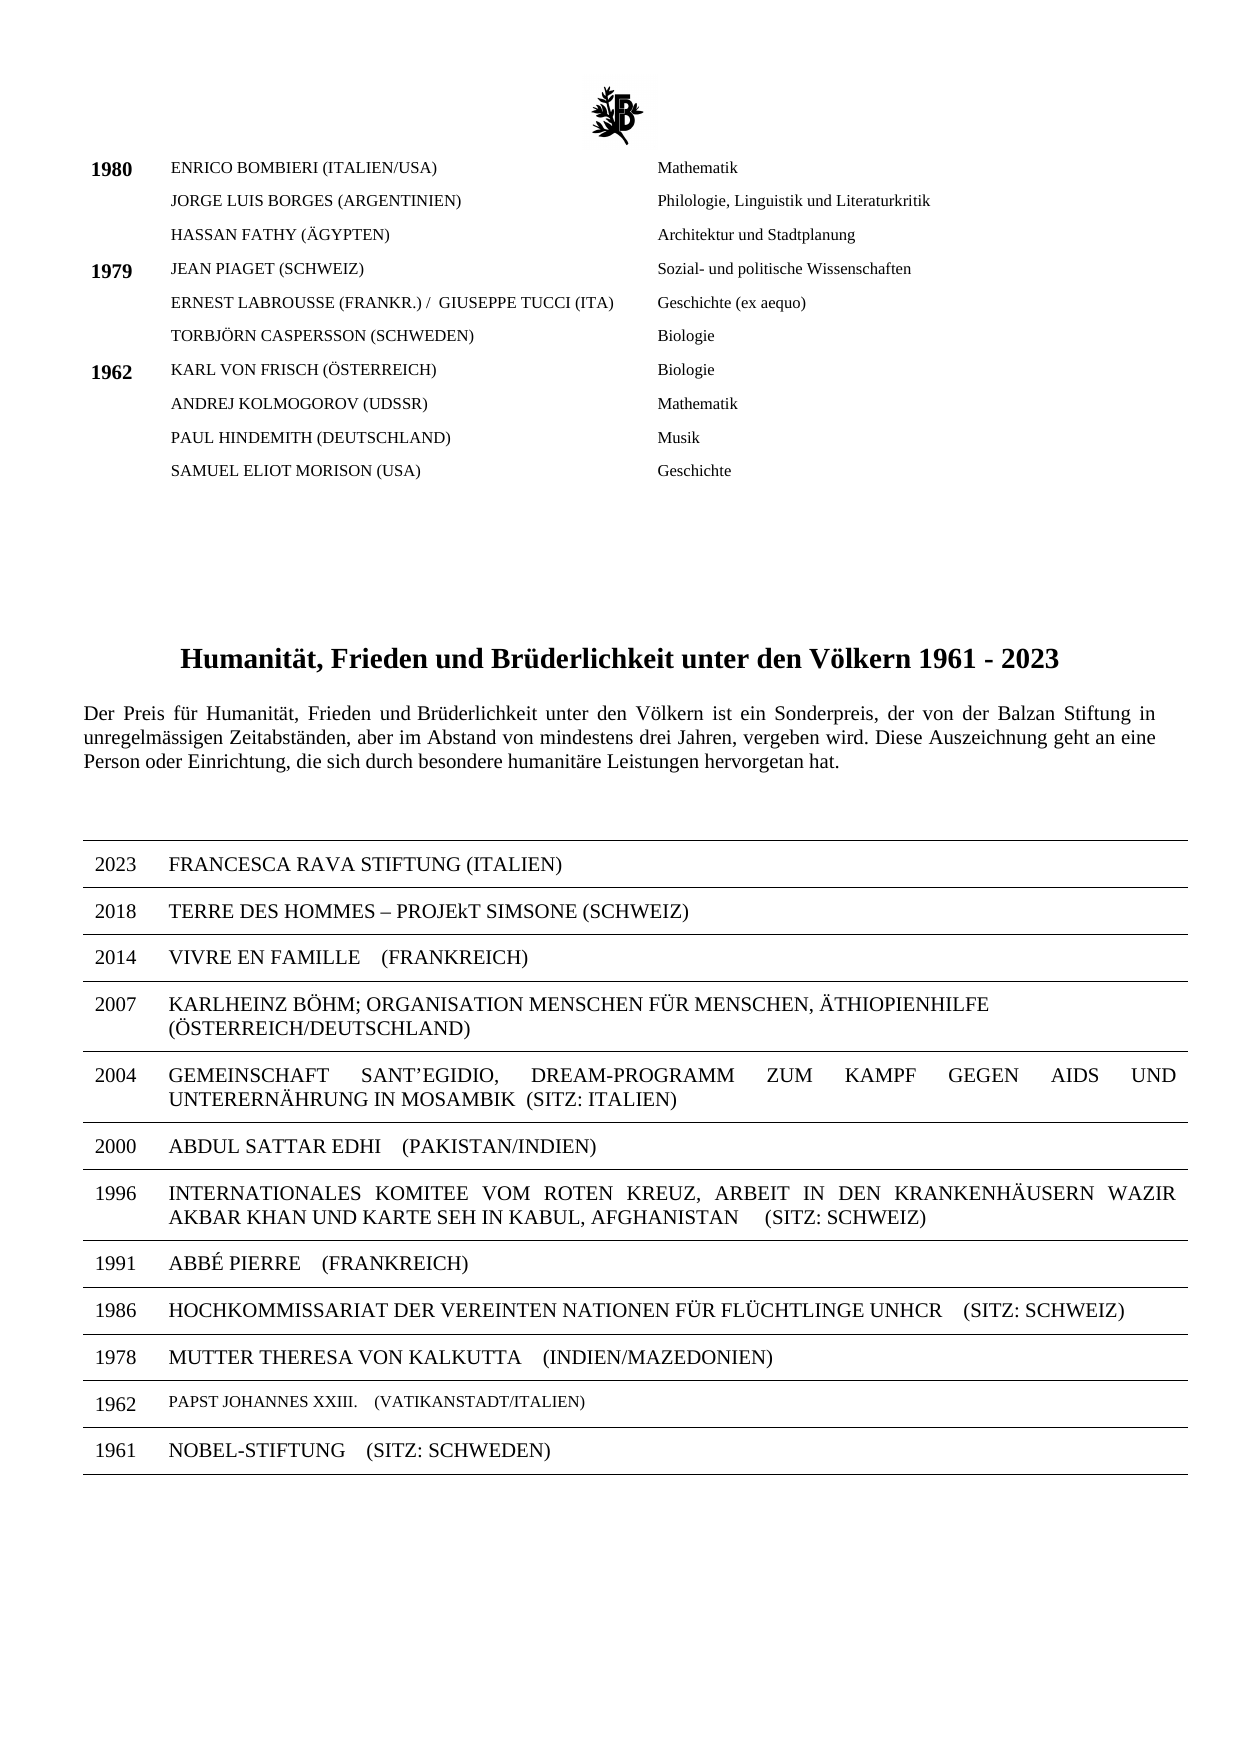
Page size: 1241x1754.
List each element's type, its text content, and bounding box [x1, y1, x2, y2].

table_cell INTERNATIONALES KOMITEE VOM ROTEN KREUZ, ARBEIT IN DEN KRANKENHÄUSERN WAZIR AKBAR KHAN UND KARTE SEH IN KABUL, AFGHANISTAN (SITZ: SCHWEIZ) [157, 1170, 1188, 1240]
table_cell 2004 [83, 1052, 157, 1122]
table_cell 2018 [83, 888, 157, 934]
table_cell ERNEST LABROUSSE (FRANKR.) / GIUSEPPE TUCCI (ITA) [163, 285, 650, 319]
table_cell ABBÉ PIERRE (FRANKREICH) [157, 1241, 1188, 1287]
table_cell KARL VON FRISCH (ÖSTERREICH) [163, 353, 650, 386]
table_cell Musik [650, 420, 1198, 454]
table_cell 2000 [83, 1123, 157, 1169]
table_cell GEMEINSCHAFT SANT’EGIDIO, DREAM-PROGRAMM ZUM KAMPF GEGEN AIDS UND UNTERERNÄHRUNG IN MOSAMBIK (SITZ: ITALIEN) [157, 1052, 1188, 1122]
picture [582, 74, 658, 150]
table_cell PAUL HINDEMITH (DEUTSCHLAND) [163, 420, 650, 454]
table_cell 1978 [83, 1335, 157, 1380]
table_cell Philologie, Linguistik und Literaturkritik [650, 184, 1198, 218]
table_cell NOBEL-STIFTUNG (SITZ: SCHWEDEN) [157, 1428, 1188, 1474]
table_cell 2007 [83, 982, 157, 1051]
table_cell Sozial- und politische Wissenschaften [650, 251, 1198, 285]
table_cell TORBJÖRN CASPERSSON (SCHWEDEN) [163, 319, 650, 353]
table_cell HOCHKOMMISSARIAT DER VEREINTEN NATIONEN FÜR FLÜCHTLINGE UNHCR (SITZ: SCHWEIZ) [157, 1288, 1188, 1333]
table_cell KARLHEINZ BÖHM; ORGANISATION MENSCHEN FÜR MENSCHEN, ÄTHIOPIENHILFE (ÖSTERREICH/DEUTSCHLAND) [157, 982, 1188, 1051]
table_cell 1980 [83, 150, 163, 251]
table_cell 1986 [83, 1288, 157, 1333]
text Der Preis für Humanität, Frieden und Brüderlichkeit unter den Völkern ist ein Sonderpreis, der von der Balzan Stiftung in unregelmässigen Zeitabständen, aber im Abstand von mindestens drei Jahren, vergeben wird. Diese Auszeichnung geht an eine Person oder Einrichtung, die sich durch besondere humanitäre Leistungen hervorgetan hat. [83, 701, 1157, 773]
table_cell Architektur und Stadtplanung [650, 218, 1198, 251]
table_cell MUTTER THERESA VON KALKUTTA (INDIEN/MAZEDONIEN) [157, 1335, 1188, 1380]
table_cell JORGE LUIS BORGES (ARGENTINIEN) [163, 184, 650, 218]
table_cell HASSAN FATHY (ÄGYPTEN) [163, 218, 650, 251]
table_cell 1996 [83, 1170, 157, 1240]
table_cell SAMUEL ELIOT MORISON (USA) [163, 454, 650, 536]
table_cell TERRE DES HOMMES – PROJEkT SIMSONE (SCHWEIZ) [157, 888, 1188, 934]
table_cell ABDUL SATTAR EDHI (PAKISTAN/INDIEN) [157, 1123, 1188, 1169]
table_cell Geschichte [650, 454, 1198, 536]
table_cell Mathematik [650, 386, 1198, 420]
table_cell Mathematik [650, 150, 1198, 184]
table_cell Biologie [650, 319, 1198, 353]
table_cell ANDREJ KOLMOGOROV (UDSSR) [163, 386, 650, 420]
table_header FRANCESCA RAVA STIFTUNG (ITALIEN) [157, 841, 1188, 887]
table_cell 1962 [83, 353, 163, 536]
table_cell Geschichte (ex aequo) [650, 285, 1198, 319]
table_cell 2014 [83, 935, 157, 981]
table_cell ENRICO BOMBIERI (ITALIEN/USA) [163, 150, 650, 184]
subtitle Humanität, Frieden und Brüderlichkeit unter den Völkern 1961 - 2023 [83, 641, 1157, 674]
table_cell 1991 [83, 1241, 157, 1287]
table_cell JEAN PIAGET (SCHWEIZ) [163, 251, 650, 285]
table_cell VIVRE EN FAMILLE (FRANKREICH) [157, 935, 1188, 981]
table_cell 1979 [83, 251, 163, 353]
table_header 2023 [83, 841, 157, 887]
table_cell 1962 [83, 1381, 157, 1427]
table_cell PAPST JOHANNES XXIII. (VATIKANSTADT/ITALIEN) [157, 1381, 1188, 1427]
table_cell 1961 [83, 1428, 157, 1474]
table_cell Biologie [650, 353, 1198, 386]
